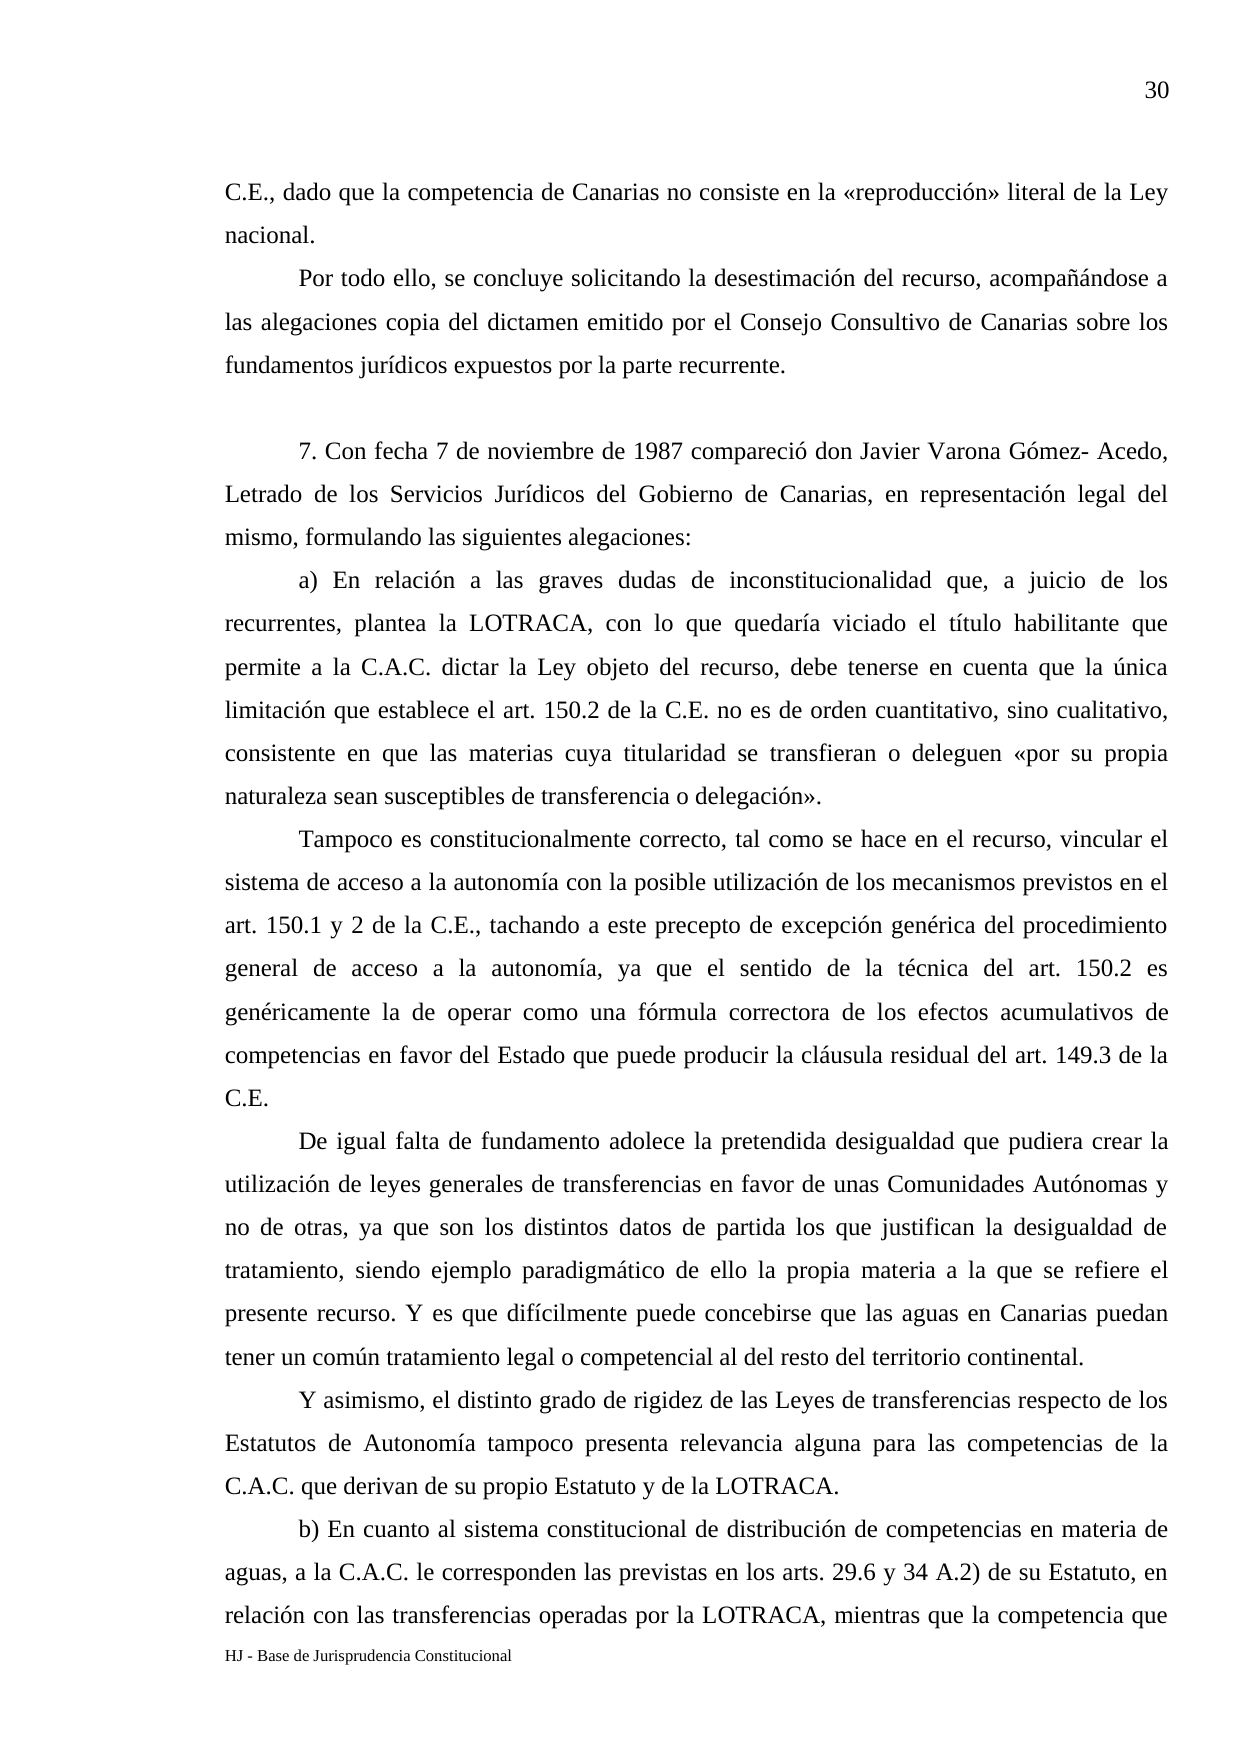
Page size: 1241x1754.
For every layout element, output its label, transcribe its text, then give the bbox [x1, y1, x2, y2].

text Por todo ello, se concluye solicitando la desestimación del recurso, acompañándose a las alegaciones copia del dictamen emitido por el Consejo Consultivo de Canarias sobre los fundamentos jurídicos expuestos por la parte recurrente. [224, 263, 1169, 378]
text De igual falta de fundamento adolece la pretendida desigualdad que pudiera crear la utilización de leyes generales de transferencias en favor de unas Comunidades Autónomas y no de otras, ya que son los distintos datos de partida los que justifican la desigualdad de tratamiento, siendo ejemplo paradigmático de ello la propia materia a la que se refiere el presente recurso. Y es que difícilmente puede concebirse que las aguas en Canarias puedan tener un común tratamiento legal o competencial al del resto del territorio continental. [224, 1126, 1169, 1370]
text 7. Con fecha 7 de noviembre de 1987 compareció don Javier Varona Gómez- Acedo, Letrado de los Servicios Jurídicos del Gobierno de Canarias, en representación legal del mismo, formulando las siguientes alegaciones: [224, 436, 1169, 551]
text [224, 1514, 1169, 1629]
text a) En relación a las graves dudas de inconstitucionalidad que, a juicio de los recurrentes, plantea la LOTRACA, con lo que quedaría viciado el título habilitante que permite a la C.A.C. dictar la Ley objeto del recurso, debe tenerse en cuenta que la única limitación que establece el art. 150.2 de la C.E. no es de orden cuantitativo, sino cualitativo, consistente en que las materias cuya titularidad se transfieran o deleguen «por su propia naturaleza sean susceptibles de transferencia o delegación». [224, 565, 1169, 810]
text Y asimismo, el distinto grado de rigidez de las Leyes de transferencias respecto de los Estatutos de Autonomía tampoco presenta relevancia alguna para las competencias de la C.A.C. que derivan de su propio Estatuto y de la LOTRACA. [224, 1385, 1169, 1500]
text Tampoco es constitucionalmente correcto, tal como se hace en el recurso, vincular el sistema de acceso a la autonomía con la posible utilización de los mecanismos previstos en el art. 150.1 y 2 de la C.E., tachando a este precepto de excepción genérica del procedimiento general de acceso a la autonomía, ya que el sentido de la técnica del art. 150.2 es genéricamente la de operar como una fórmula correctora de los efectos acumulativos de competencias en favor del Estado que puede producir la cláusula residual del art. 149.3 de la C.E. [224, 824, 1169, 1112]
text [224, 177, 1169, 249]
